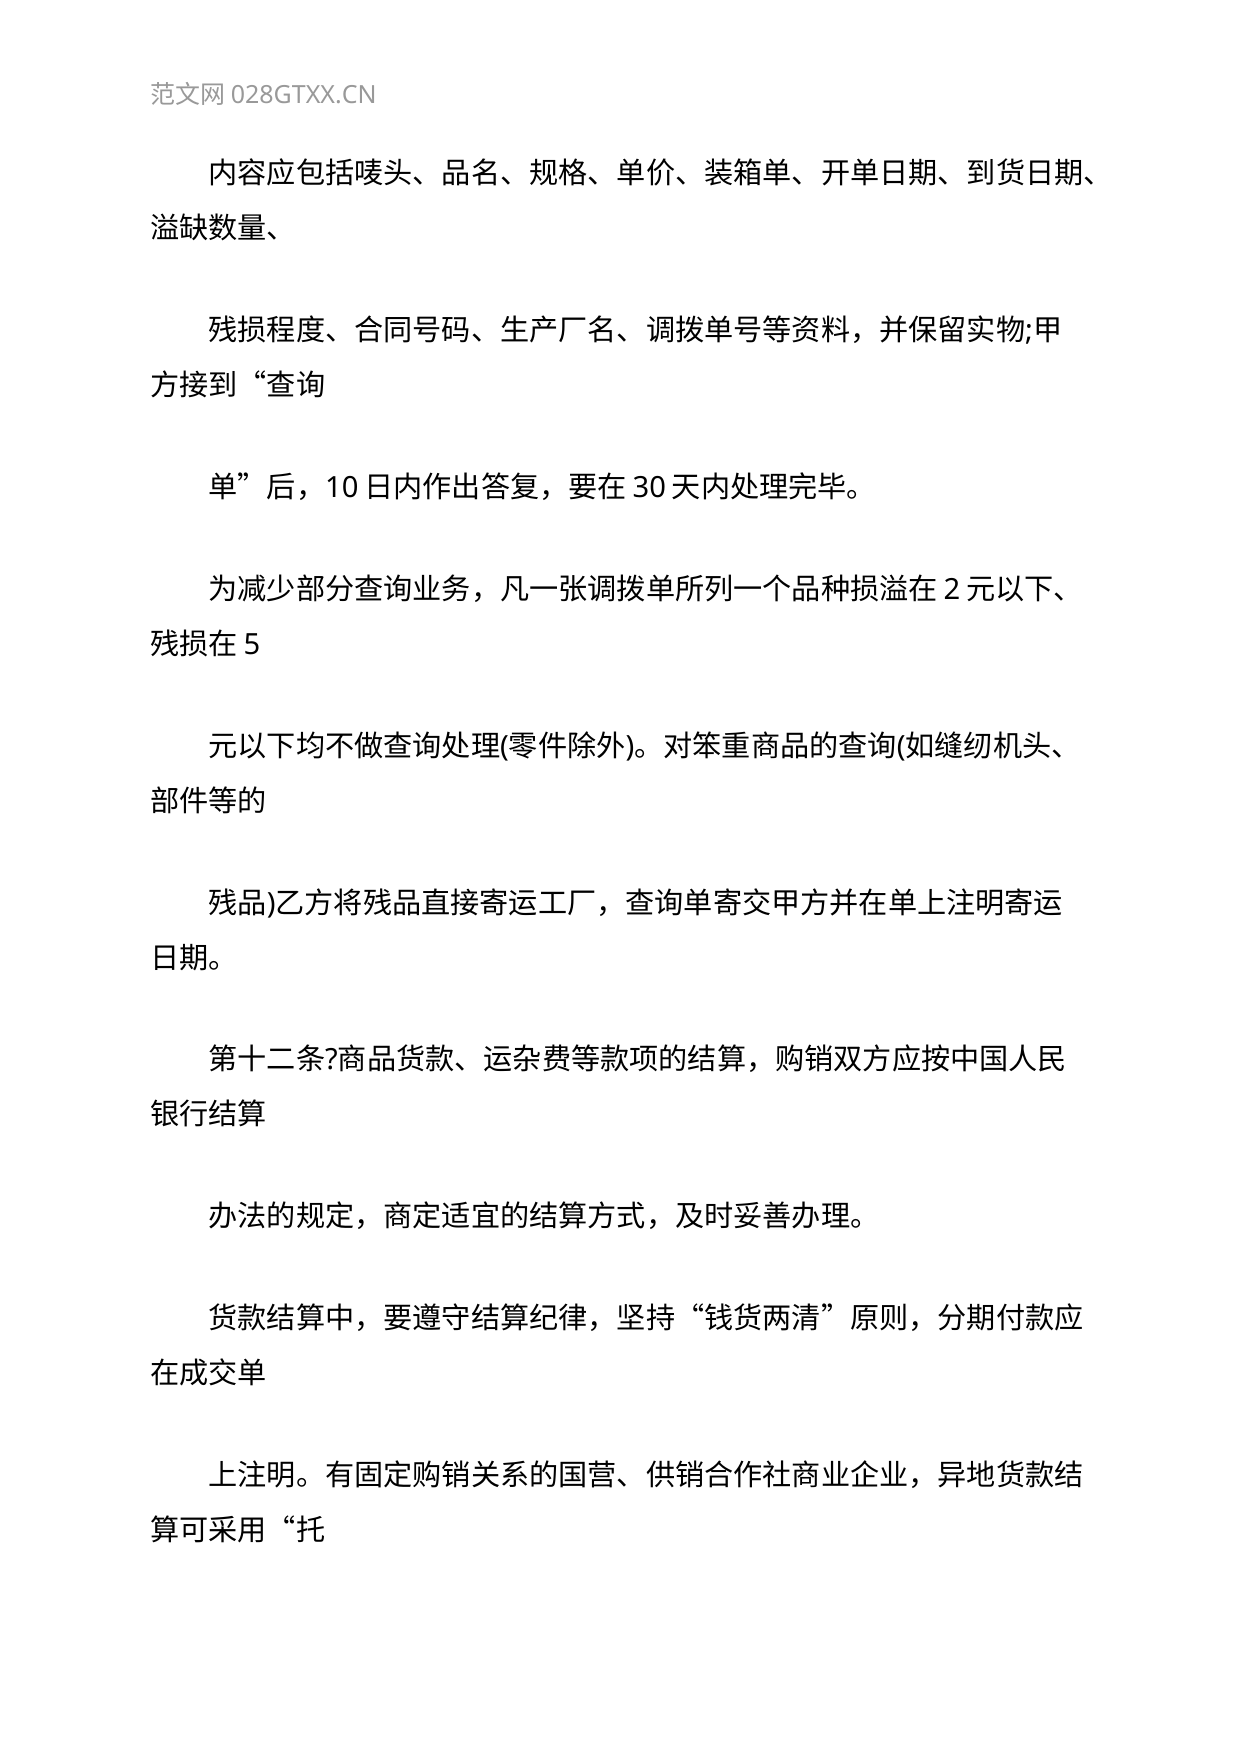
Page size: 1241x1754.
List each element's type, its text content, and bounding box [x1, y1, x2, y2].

text 第十二条?商品货款、运杂费等款项的结算，购销双方应按中国人民银行结算 [150, 1036, 1090, 1133]
text 为减少部分查询业务，凡一张调拨单所列一个品种损溢在2元以下、残损在5 [150, 565, 1090, 663]
text 货款结算中，要遵守结算纪律，坚持“钱货两清”原则，分期付款应在成交单 [150, 1294, 1090, 1392]
text 元以下均不做查询处理(零件除外)。对笨重商品的查询(如缝纫机头、部件等的 [150, 722, 1090, 820]
text 内容应包括唛头、品名、规格、单价、装箱单、开单日期、到货日期、溢缺数量、 [150, 150, 1090, 247]
text 单”后，10日内作出答复，要在30天内处理完毕。 [150, 463, 1090, 506]
text 上注明。有固定购销关系的国营、供销合作社商业企业，异地货款结算可采用“托 [150, 1451, 1090, 1548]
text 残损程度、合同号码、生产厂名、调拨单号等资料，并保留实物;甲方接到“查询 [150, 307, 1090, 404]
text 办法的规定，商定适宜的结算方式，及时妥善办理。 [150, 1193, 1090, 1235]
text 残品)乙方将残品直接寄运工厂，查询单寄交甲方并在单上注明寄运日期。 [150, 879, 1090, 976]
